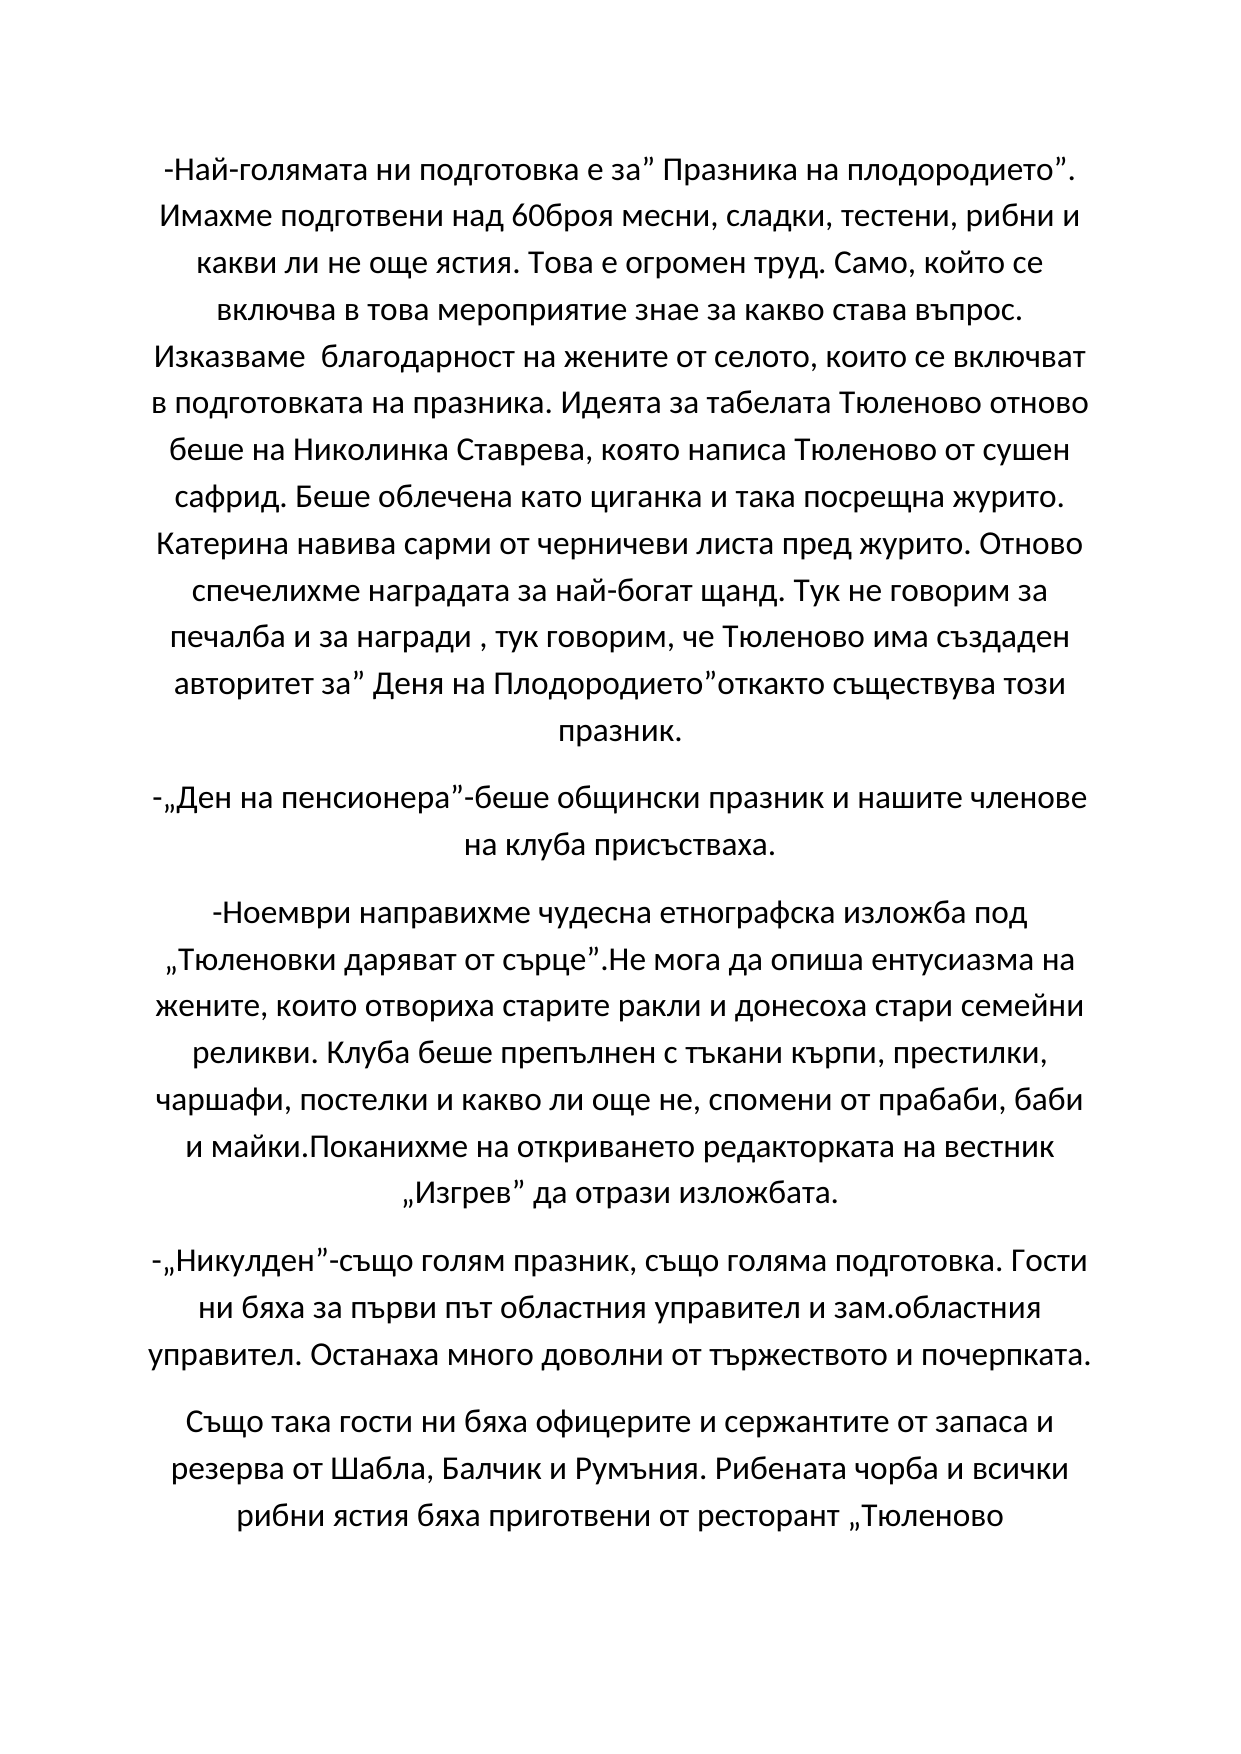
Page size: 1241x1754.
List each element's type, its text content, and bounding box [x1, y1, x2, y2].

text Също така гости ни бяха офицерите и сержантите от запаса и резерва от Шабла, Балчик и Румъния. Рибената чорба и всички рибни ястия бяха приготвени от ресторант „Тюленово [148, 1400, 1093, 1534]
text -„Ден на пенсионера”-беше общински празник и нашите членове на клуба присъстваха. [148, 776, 1093, 864]
text -„Никулден”-също голям празник, също голяма подготовка. Гости ни бяха за първи път областния управител и зам.областния управител. Останаха много доволни от тържеството и почерпката. [148, 1239, 1093, 1373]
text -Най-голямата ни подготовка е за” Празника на плодородието”. Имахме подготвени над 60броя месни, сладки, тестени, рибни и какви ли не още ястия. Това е огромен труд. Само, който се включва в това мероприятие знае за какво става въпрос. Изказваме благодарност на жените от селото, които се включват в подготовката на празника. Идеята за табелата Тюленово отново беше на Николинка Ставрева, която написа Тюленово от сушен сафрид. Беше облечена като циганка и така посрещна журито. Катерина навива сарми от черничеви листа пред журито. Отново спечелихме наградата за най-богат щанд. Тук не говорим за печалба и за награди , тук говорим, че Тюленово има създаден авторитет за” Деня на Плодородието”откакто съществува този празник. [148, 148, 1093, 749]
text -Ноември направихме чудесна етнографска изложба под „Тюленовки даряват от сърце”.Не мога да опиша ентусиазма на жените, които отвориха старите ракли и донесоха стари семейни реликви. Клуба беше препълнен с тъкани кърпи, престилки, чаршафи, постелки и какво ли още не, спомени от прабаби, баби и майки.Поканихме на откриването редакторката на вестник „Изгрев” да отрази изложбата. [148, 891, 1093, 1212]
